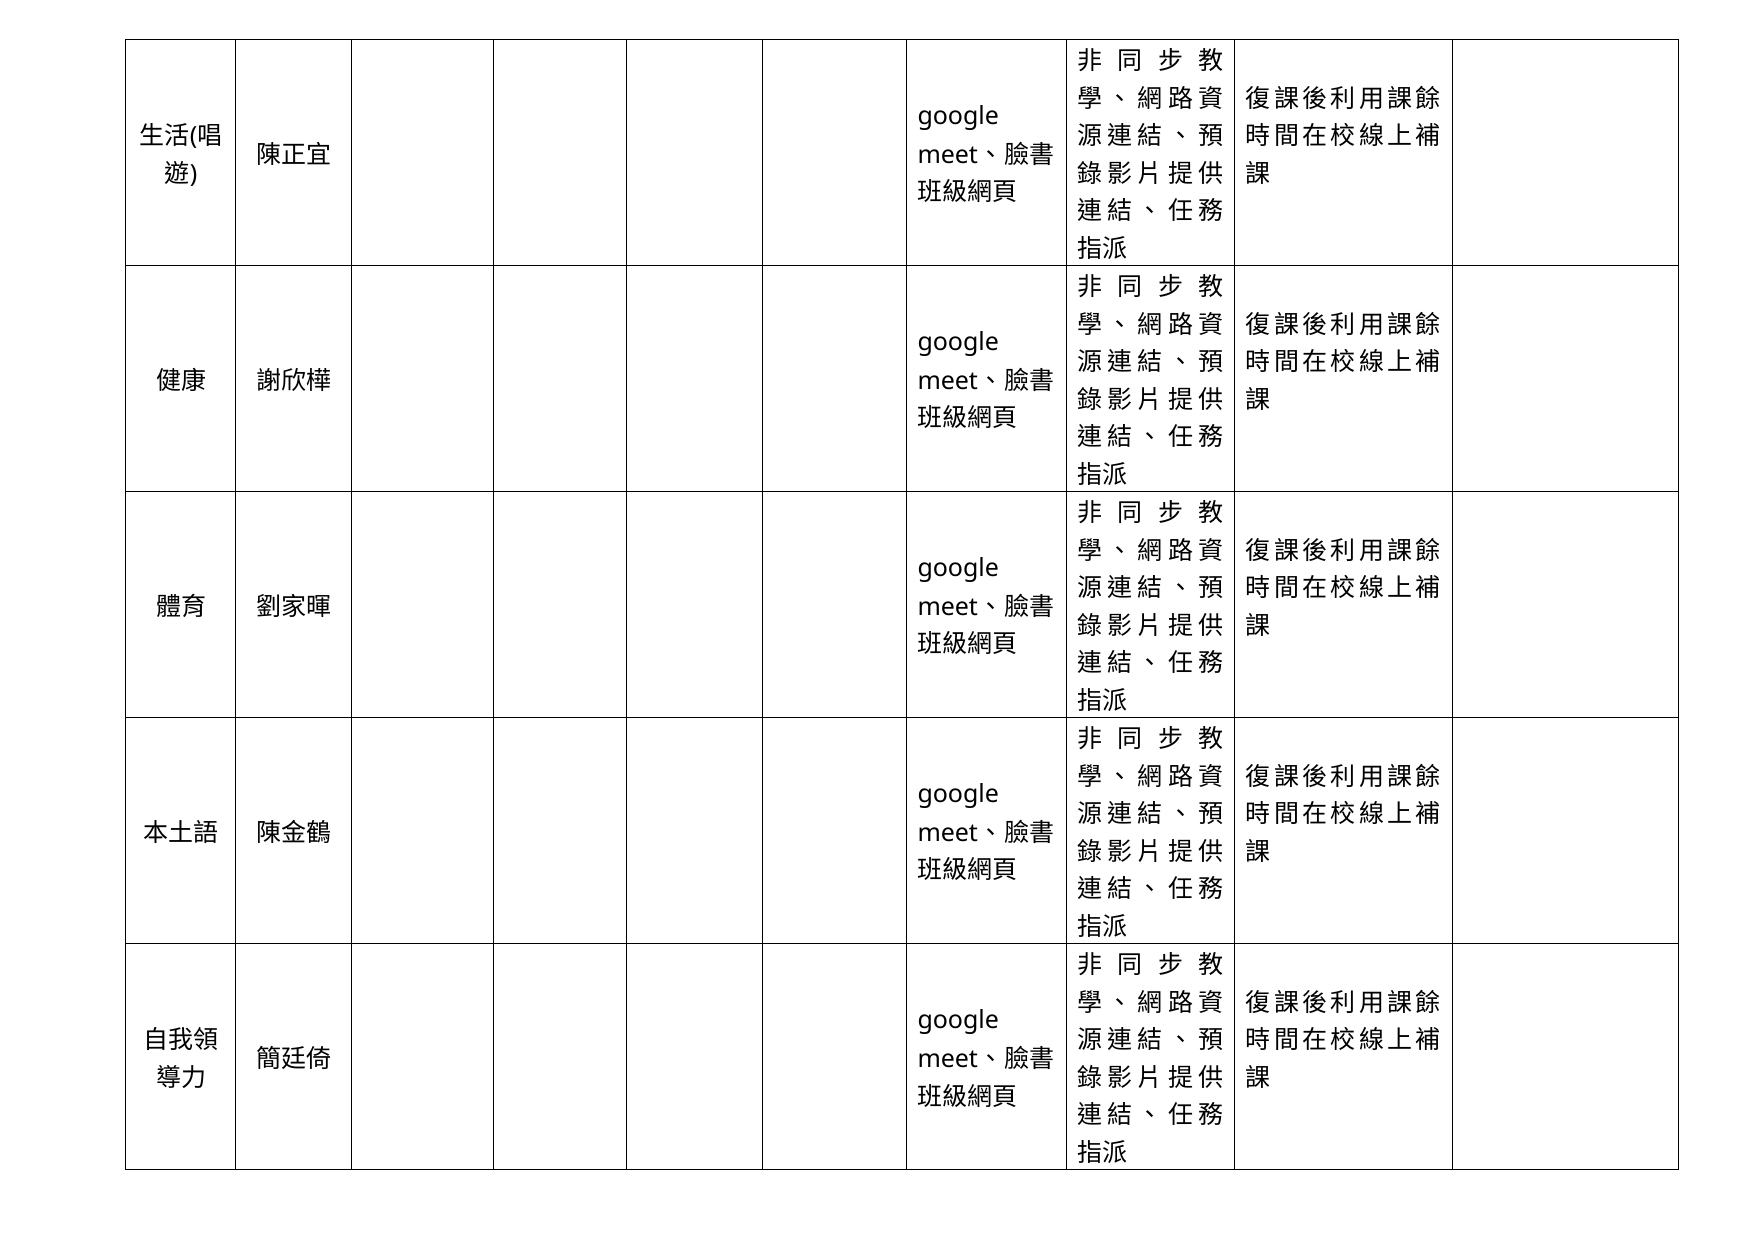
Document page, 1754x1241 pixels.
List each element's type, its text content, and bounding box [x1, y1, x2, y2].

table_cell 生活(唱遊) [126, 40, 235, 265]
table_cell [1453, 266, 1678, 491]
table_cell 非同步教學、網路資源連結、預錄影片提供連結、任務指派 [1067, 718, 1234, 943]
table_cell [494, 266, 626, 491]
table_cell 非同步教學、網路資源連結、預錄影片提供連結、任務指派 [1067, 492, 1234, 717]
table_cell 簡廷倚 [236, 944, 351, 1169]
table_cell [1453, 944, 1678, 1169]
table_cell 陳金鶴 [236, 718, 351, 943]
table_cell 復課後利用課餘時間在校線上補課 [1235, 40, 1452, 265]
table_cell 健康 [126, 266, 235, 491]
table_cell [763, 266, 906, 491]
table_cell 復課後利用課餘時間在校線上補課 [1235, 718, 1452, 943]
table_cell [1453, 40, 1678, 265]
table_cell [494, 718, 626, 943]
table_cell [1453, 492, 1678, 717]
table_cell [494, 40, 626, 265]
table_cell 本土語 [126, 718, 235, 943]
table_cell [1067, 40, 1234, 265]
table_cell google meet、臉書班級網頁 [907, 266, 1066, 491]
table_cell [352, 492, 493, 717]
table_cell [627, 492, 762, 717]
table_cell google meet、臉書班級網頁 [907, 492, 1066, 717]
table_cell 劉家暉 [236, 492, 351, 717]
table_cell 復課後利用課餘時間在校線上補課 [1235, 266, 1452, 491]
table_cell 復課後利用課餘時間在校線上補課 [1235, 492, 1452, 717]
table_cell [627, 266, 762, 491]
table_cell [627, 718, 762, 943]
table_cell [627, 40, 762, 265]
table_cell [763, 718, 906, 943]
table_cell [494, 492, 626, 717]
table_cell [1453, 718, 1678, 943]
table_cell 陳正宜 [236, 40, 351, 265]
table_cell [763, 944, 906, 1169]
table_cell [352, 40, 493, 265]
table_cell [763, 492, 906, 717]
table_cell 體育 [126, 492, 235, 717]
table_cell 非同步教學、網路資源連結、預錄影片提供連結、任務指派 [1067, 944, 1234, 1169]
table_cell [627, 944, 762, 1169]
table_cell 復課後利用課餘時間在校線上補課 [1235, 944, 1452, 1169]
table_cell google meet、臉書班級網頁 [907, 944, 1066, 1169]
table_cell google meet、臉書班級網頁 [907, 718, 1066, 943]
table_cell 自我領導力 [126, 944, 235, 1169]
table_cell 謝欣樺 [236, 266, 351, 491]
table_cell [494, 944, 626, 1169]
table_cell 非同步教學、網路資源連結、預錄影片提供連結、任務指派 [1067, 266, 1234, 491]
table_cell google meet、臉書班級網頁 [907, 40, 1066, 265]
table_cell [352, 266, 493, 491]
table_cell [352, 718, 493, 943]
table_cell [352, 944, 493, 1169]
table_cell [763, 40, 906, 265]
